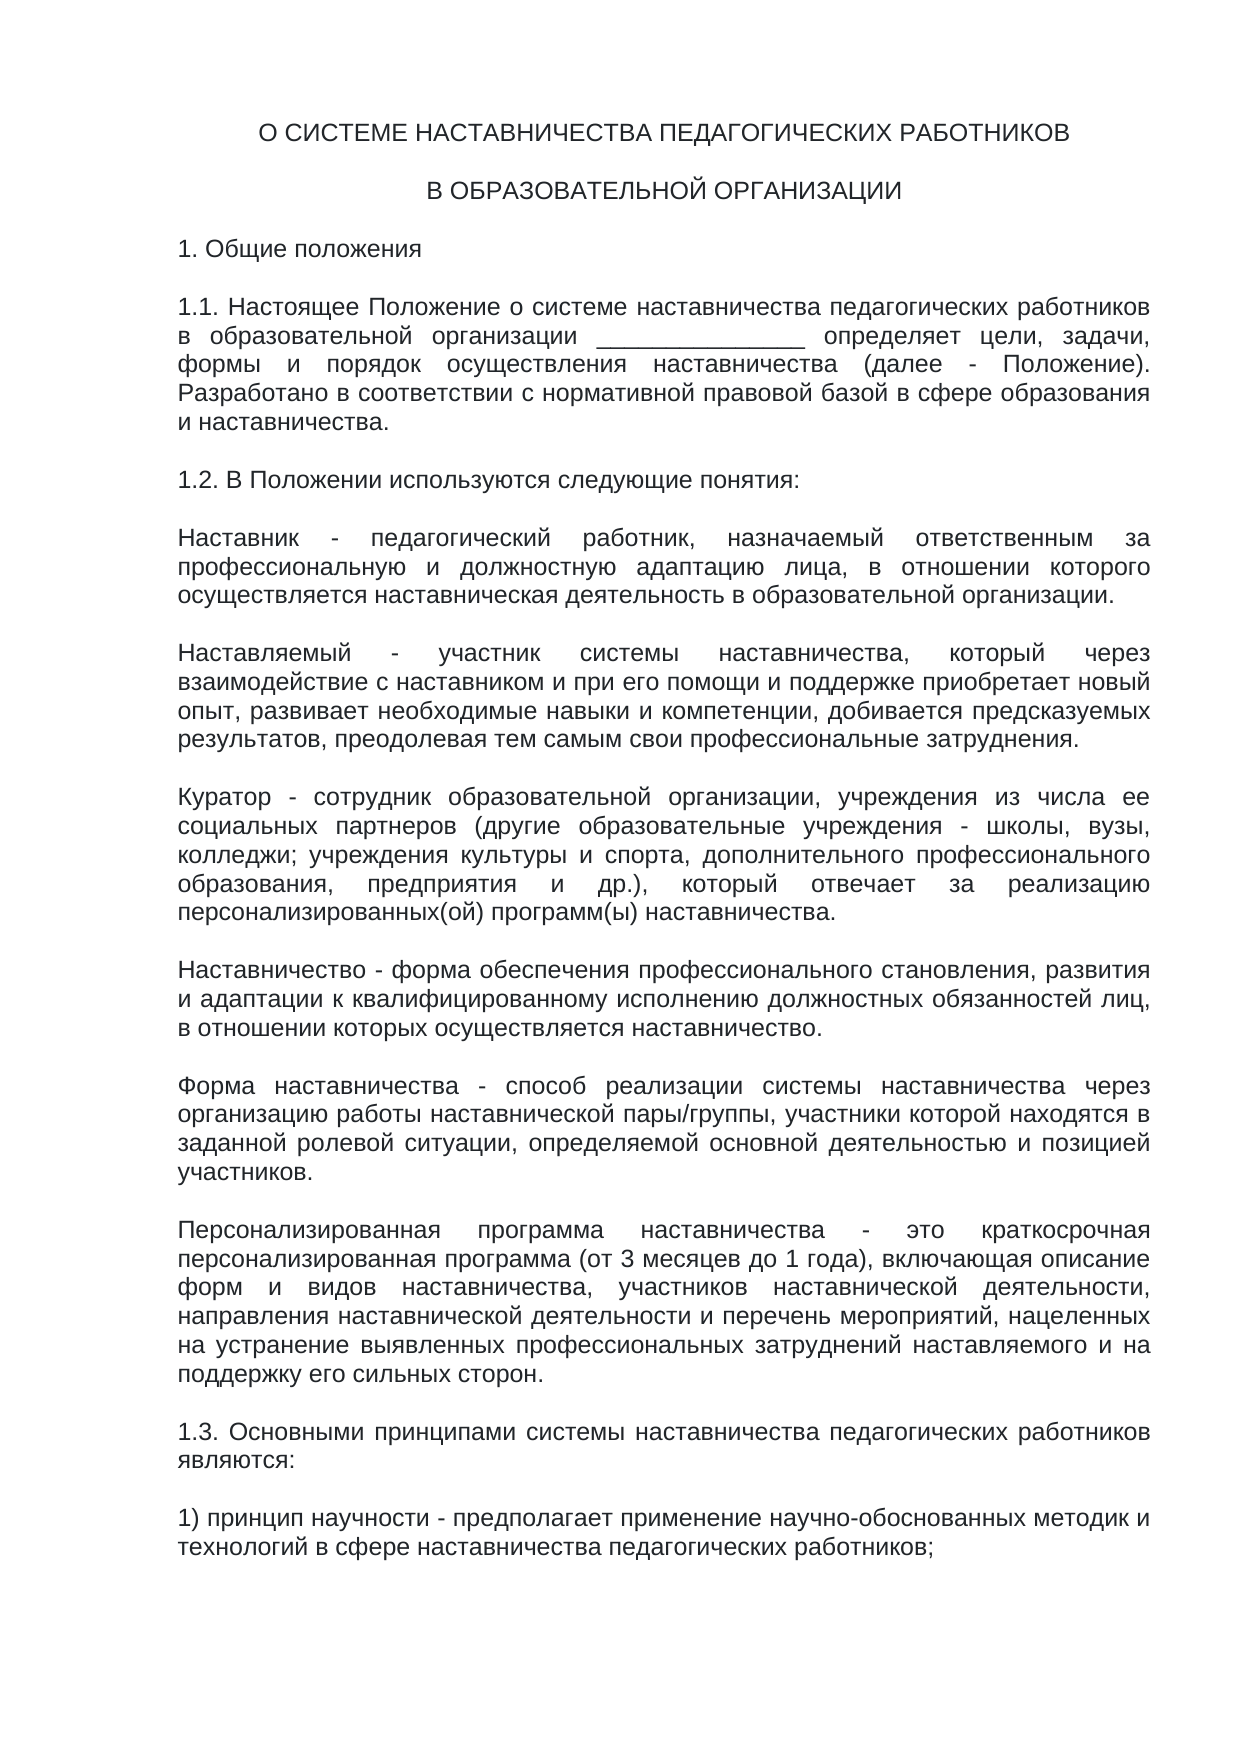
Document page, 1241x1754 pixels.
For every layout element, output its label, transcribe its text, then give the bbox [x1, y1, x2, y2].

text 1.1. Настоящее Положение о системе наставничества педагогических работников в образовательной организации _______________ определяет цели, задачи, формы и порядок осуществления наставничества (далее - Положение). Разработано в соответствии с нормативной правовой базой в сфере образования и наставничества. [177, 292, 1152, 436]
text Форма наставничества - способ реализации системы наставничества через организацию работы наставнической пары/группы, участники которой находятся в заданной ролевой ситуации, определяемой основной деятельностью и позицией участников. [177, 1071, 1152, 1186]
text 1.2. В Положении используются следующие понятия: [177, 465, 1152, 493]
text В ОБРАЗОВАТЕЛЬНОЙ ОРГАНИЗАЦИИ [177, 176, 1152, 205]
text Наставничество - форма обеспечения профессионального становления, развития и адаптации к квалифицированному исполнению должностных обязанностей лиц, в отношении которых осуществляется наставничество. [177, 955, 1152, 1041]
text 1) принцип научности - предполагает применение научно-обоснованных методик и технологий в сфере наставничества педагогических работников; [177, 1503, 1152, 1561]
text Куратор - сотрудник образовательной организации, учреждения из числа ее социальных партнеров (другие образовательные учреждения - школы, вузы, колледжи; учреждения культуры и спорта, дополнительного профессионального образования, предприятия и др.), который отвечает за реализацию персонализированных(ой) программ(ы) наставничества. [177, 782, 1152, 926]
text Наставляемый - участник системы наставничества, который через взаимодействие с наставником и при его помощи и поддержке приобретает новый опыт, развивает необходимые навыки и компетенции, добивается предсказуемых результатов, преодолевая тем самым свои профессиональные затруднения. [177, 638, 1152, 753]
text 1. Общие положения [177, 234, 1152, 263]
text Наставник - педагогический работник, назначаемый ответственным за профессиональную и должностную адаптацию лица, в отношении которого осуществляется наставническая деятельность в образовательной организации. [177, 523, 1152, 609]
text О СИСТЕМЕ НАСТАВНИЧЕСТВА ПЕДАГОГИЧЕСКИХ РАБОТНИКОВ [177, 118, 1152, 147]
text 1.3. Основными принципами системы наставничества педагогических работников являются: [177, 1416, 1152, 1474]
text Персонализированная программа наставничества - это краткосрочная персонализированная программа (от 3 месяцев до 1 года), включающая описание форм и видов наставничества, участников наставнической деятельности, направления наставнической деятельности и перечень мероприятий, нацеленных на устранение выявленных профессиональных затруднений наставляемого и на поддержку его сильных сторон. [177, 1215, 1152, 1387]
